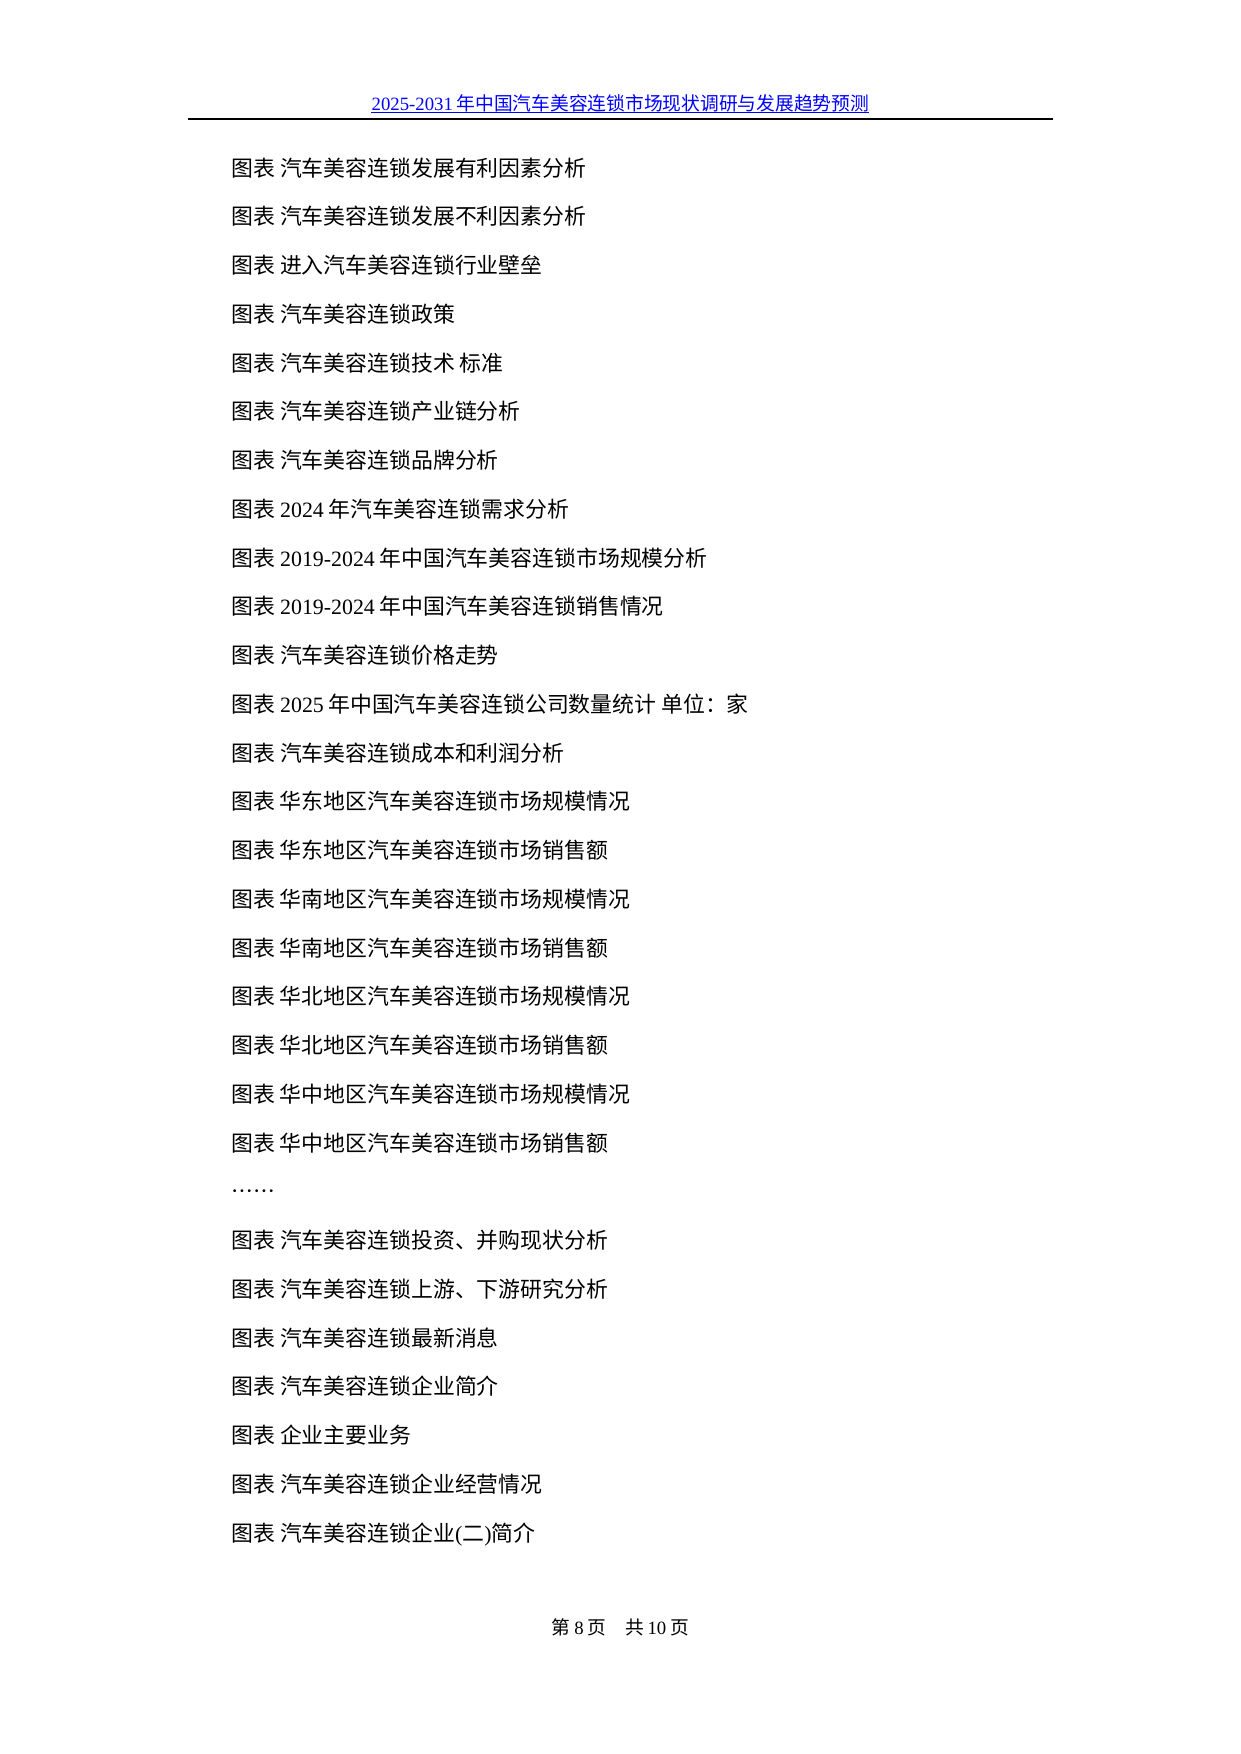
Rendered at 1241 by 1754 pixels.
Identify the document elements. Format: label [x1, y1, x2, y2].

text [187, 150, 1053, 1548]
